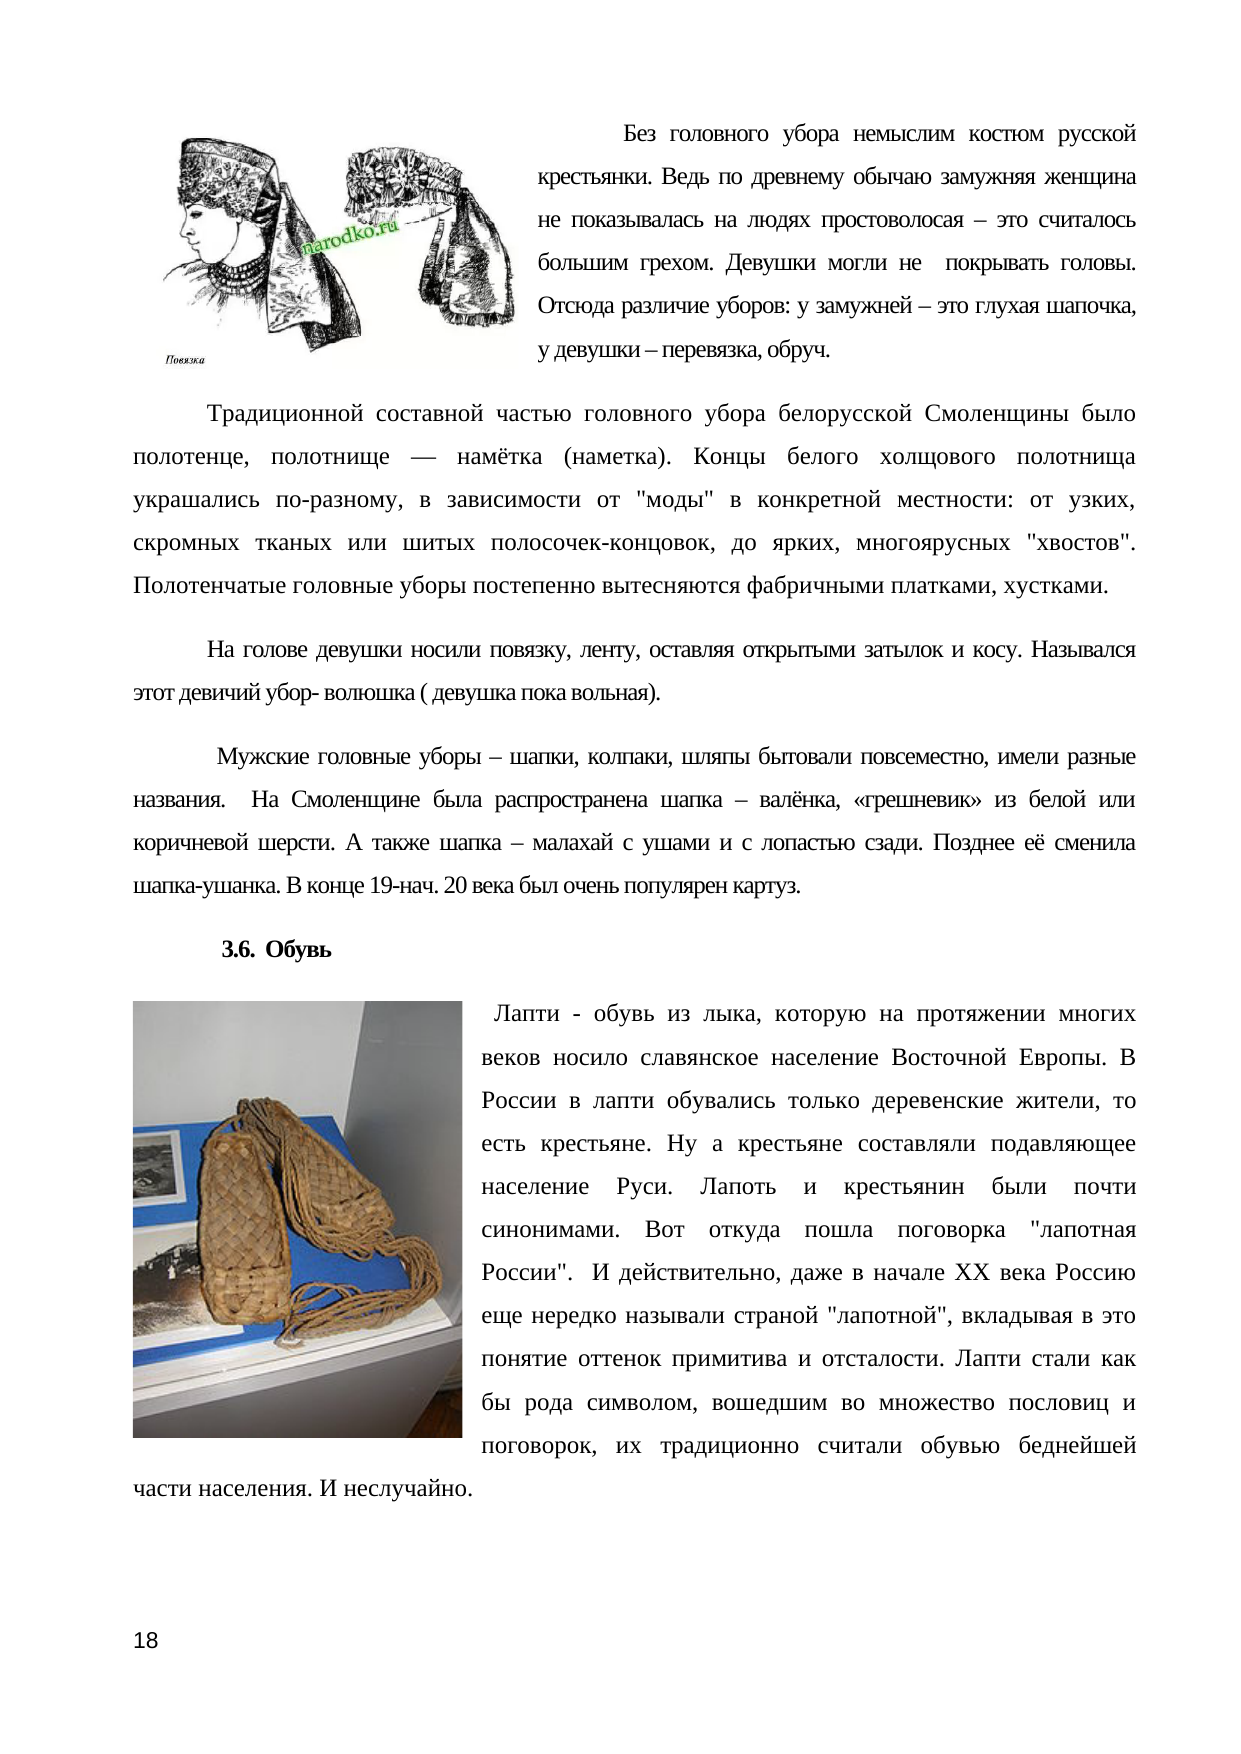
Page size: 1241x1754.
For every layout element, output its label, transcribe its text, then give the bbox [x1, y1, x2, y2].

text Традиционной составной частью головного убора белорусской Смоленщины было полотенце, полотнище — намётка (наметка). Концы белого холщового полотнища украшались по-разному, в зависимости от "моды" в конкретной местности: от узких, скромных тканых или шитых полосочек-концовок, до ярких, многоярусных "хвостов". Полотенчатые головные уборы постепенно вытесняются фабричными платками, хустками. [133, 398, 1137, 599]
text 3.6. Обувь [81, 934, 1137, 963]
picture [132, 123, 519, 369]
text Мужские головные уборы – шапки, колпаки, шляпы бытовали повсеместно, имели разные названия. На Смоленщине была распространена шапка – валёнка, «грешневик» из белой или коричневой шерсти. А также шапка – малахай с ушами и с лопастью сзади. Позднее её сменила шапка-ушанка. В конце 19-нач. 20 века был очень популярен картуз. [133, 741, 1137, 899]
text На голове девушки носили повязку, ленту, оставляя открытыми затылок и косу. Назывался этот девичий убор- волюшка ( девушка пока вольная). [133, 634, 1137, 706]
picture [132, 1001, 463, 1438]
